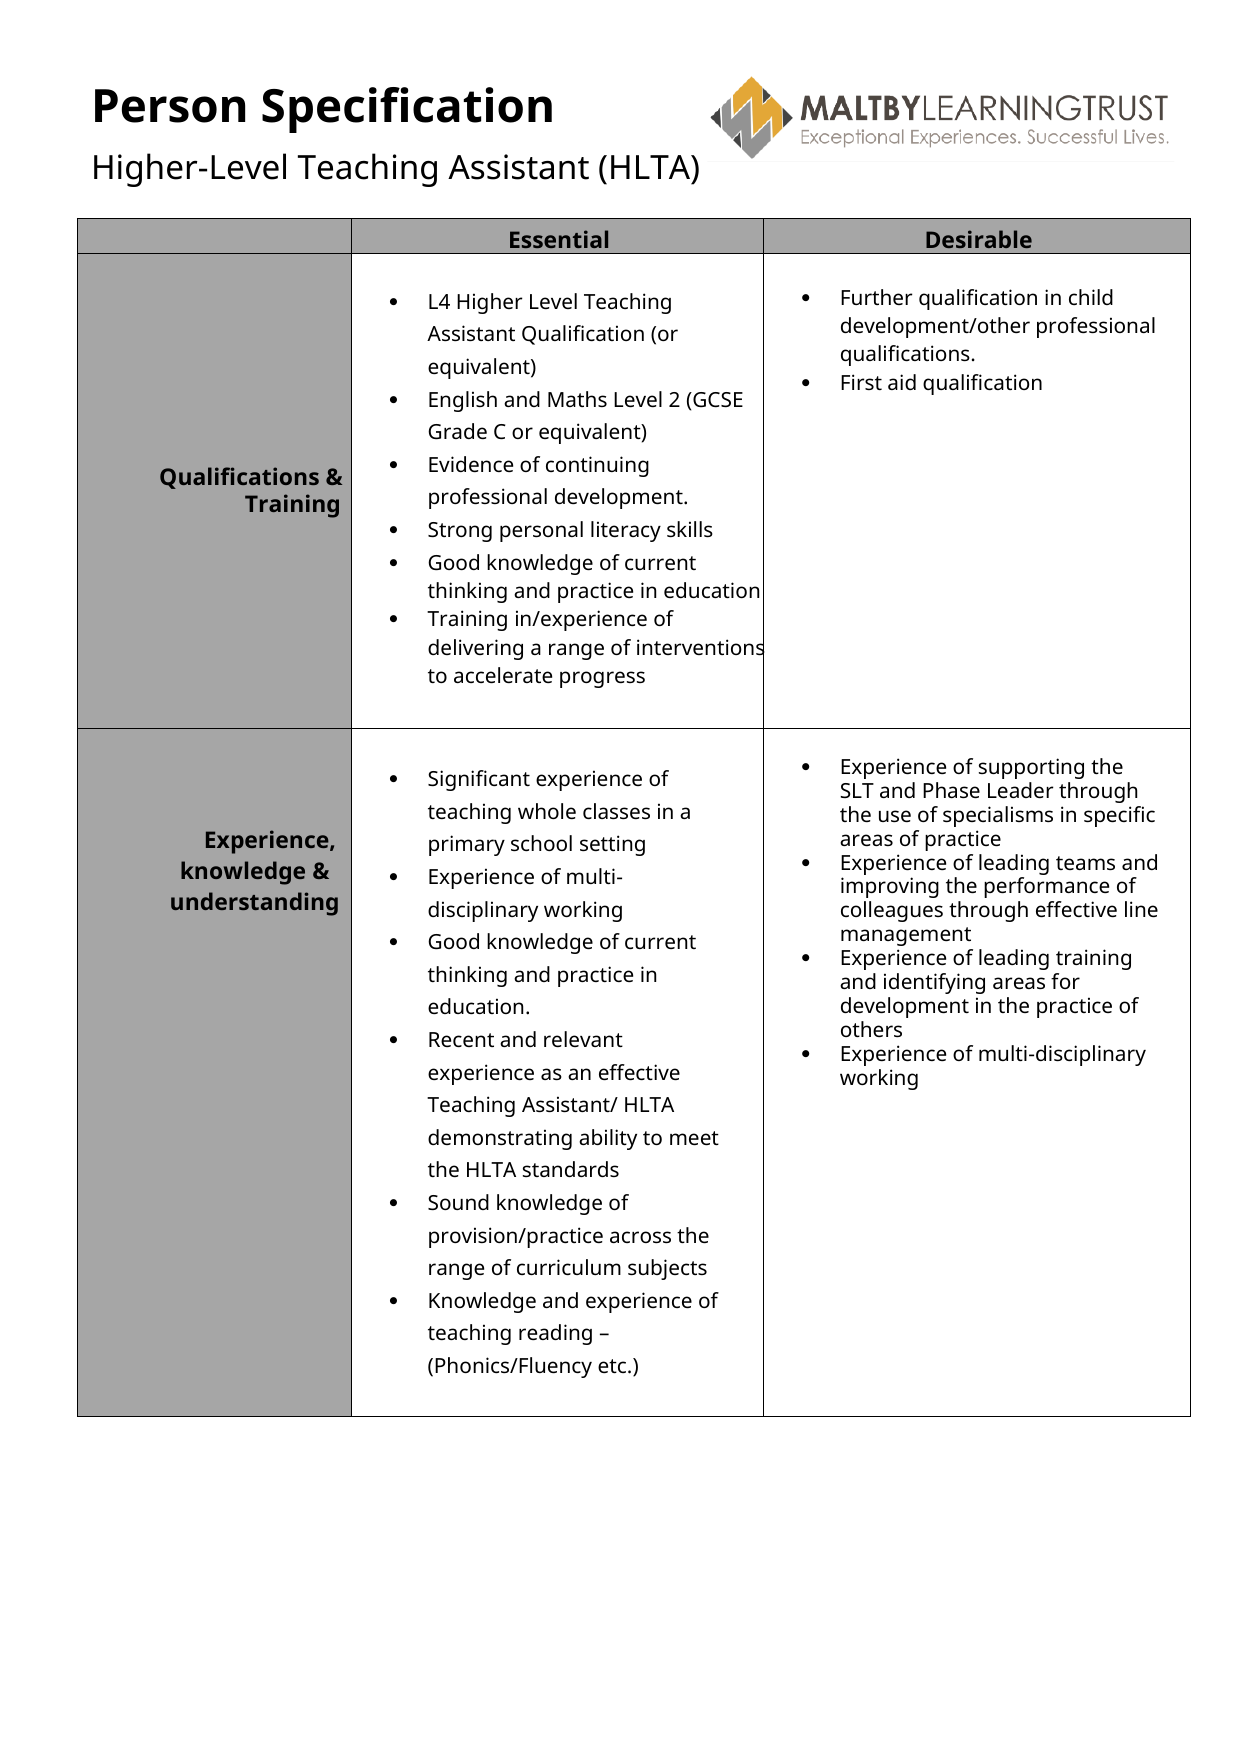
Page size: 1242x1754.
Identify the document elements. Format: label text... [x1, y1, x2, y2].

table_cell Significant experience of teaching whole classes in a primary school setting Experience of multi-disciplinary working Good knowledge of current thinking and practice in education. Recent and relevant experience as an effective Teaching Assistant/ HLTA demonstrating ability to meet the HLTA standards Sound knowledge of provision/practice across the range of curriculum subjects Knowledge and experience of teaching reading – (Phonics/Fluency etc.) [352, 729, 763, 1416]
table_cell Experience of supporting the SLT and Phase Leader through the use of specialisms in specific areas of practice Experience of leading teams and improving the performance of colleagues through effective line management Experience of leading training and identifying areas for development in the practice of others Experience of multi-disciplinary working [764, 729, 1190, 1416]
table_cell Experience, knowledge & understanding [78, 729, 351, 1416]
table_cell Further qualification in child development/other professional qualifications. First aid qualification [764, 254, 1190, 728]
table_header Essential [352, 219, 763, 253]
picture [707, 74, 1175, 162]
table_cell Qualifications & Training [78, 254, 351, 728]
table_cell L4 Higher Level Teaching Assistant Qualification (or equivalent) English and Maths Level 2 (GCSE Grade C or equivalent) Evidence of continuing professional development. Strong personal literacy skills Good knowledge of current thinking and practice in education Training in/experience of delivering a range of interventions to accelerate progress [352, 254, 763, 728]
table_header Desirable [764, 219, 1190, 253]
table_header [78, 219, 351, 253]
